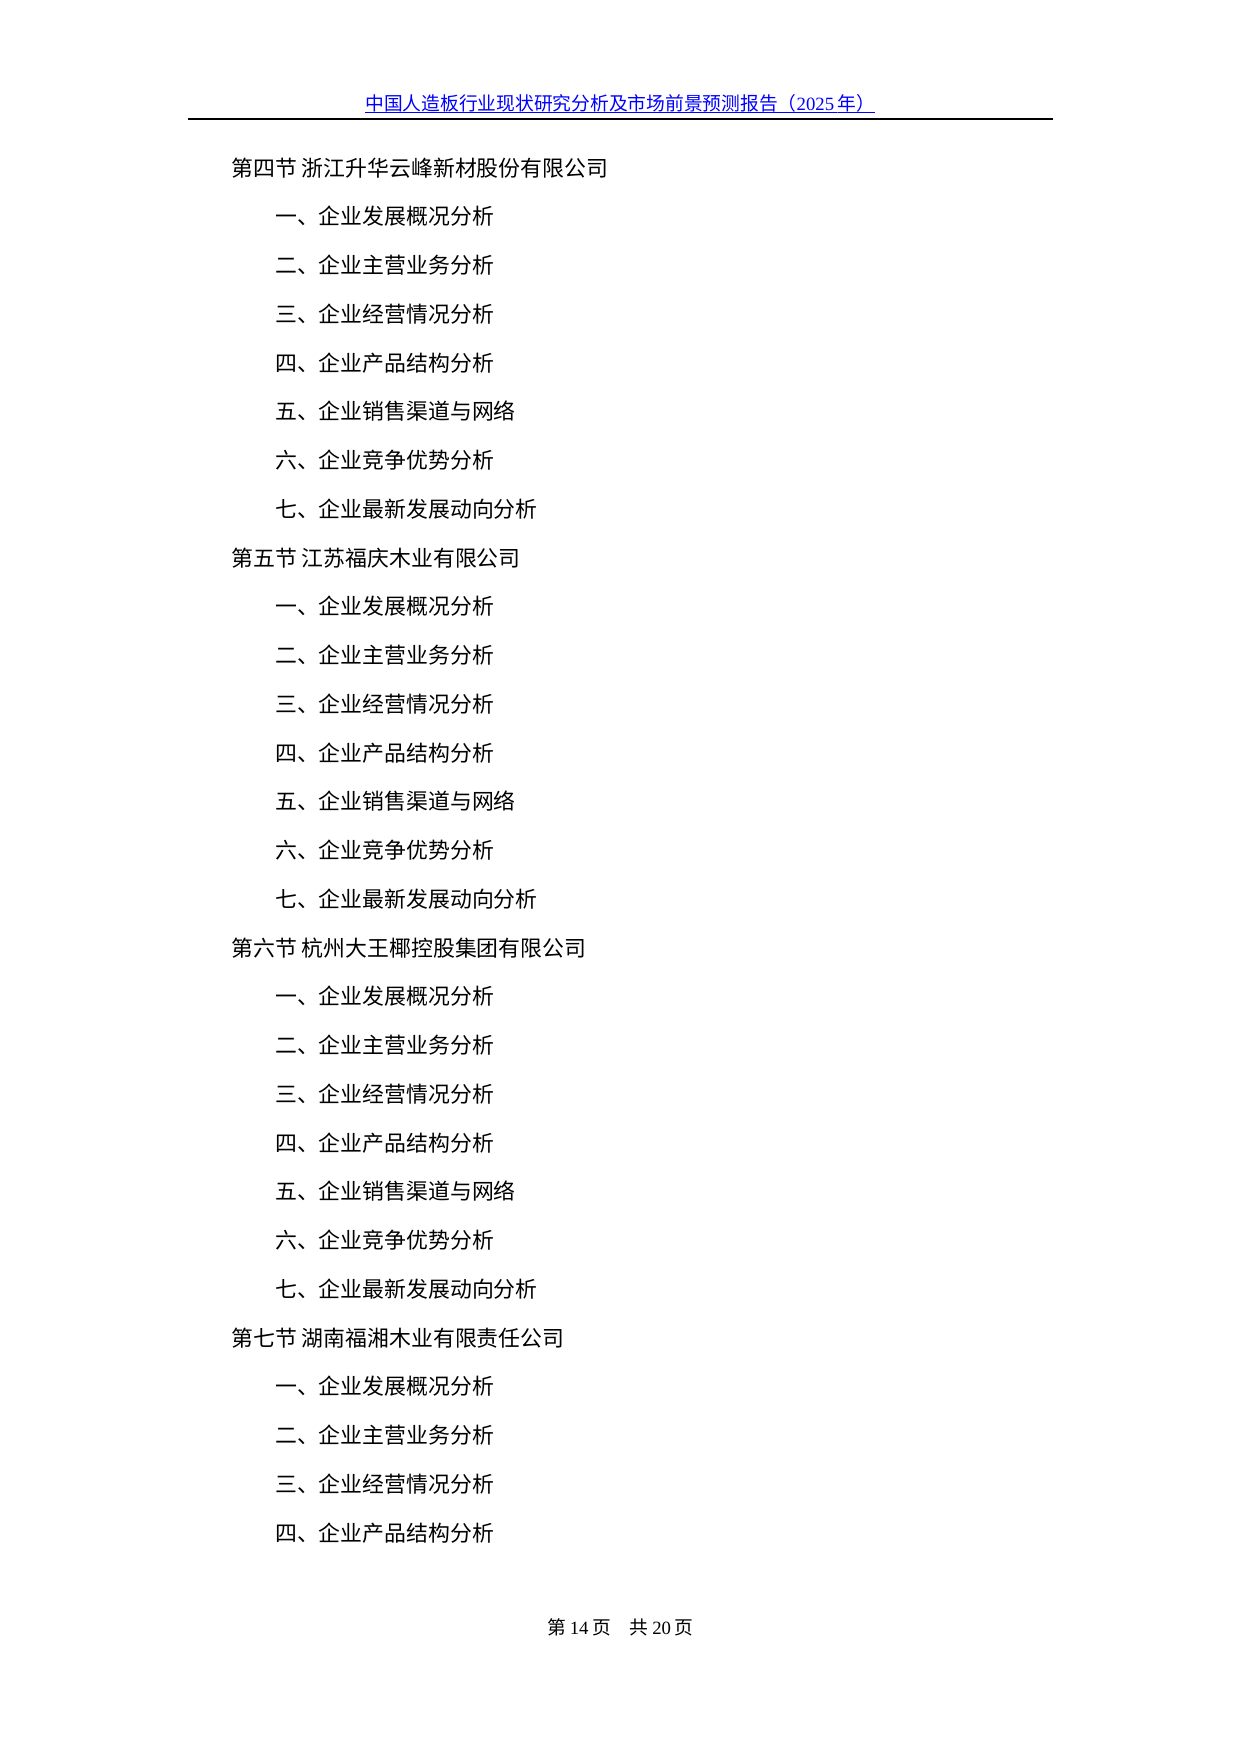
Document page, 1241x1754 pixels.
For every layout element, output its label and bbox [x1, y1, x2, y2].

text [187, 150, 1053, 1548]
